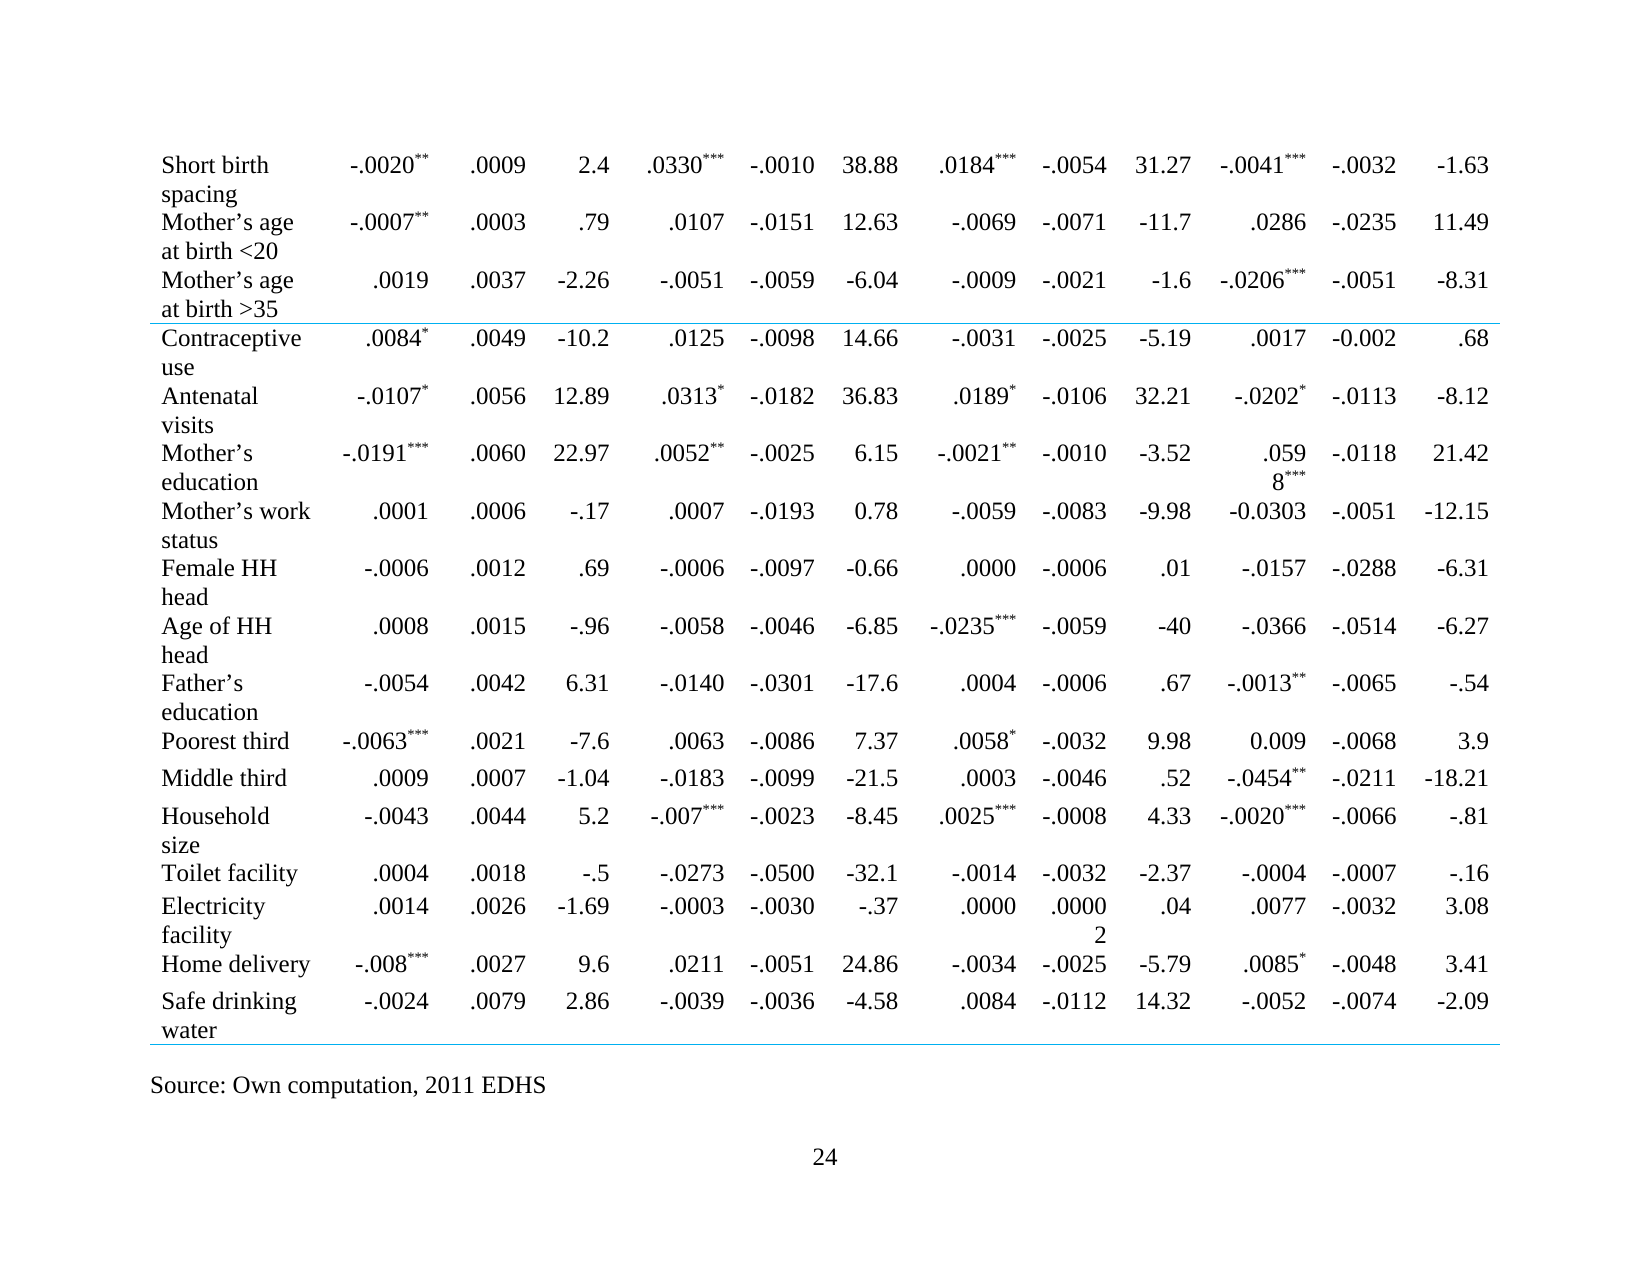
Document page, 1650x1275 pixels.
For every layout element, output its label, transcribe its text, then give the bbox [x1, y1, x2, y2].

table_cell 32.21 [1118, 381, 1202, 438]
table_cell -7.6 [537, 726, 620, 763]
table_cell .0084* [325, 324, 440, 381]
table_cell -32.1 [826, 859, 909, 891]
table_cell Safe drinking water [150, 986, 325, 1044]
table_cell -.0041*** [1202, 150, 1317, 207]
table_cell 0.78 [826, 496, 909, 553]
table_cell -.007*** [620, 801, 735, 858]
table_cell Electricity facility [150, 891, 325, 949]
table_cell .0009 [325, 764, 440, 801]
table_cell -.0054 [325, 669, 440, 726]
table_cell .0000 [909, 891, 1027, 949]
table_cell -12.15 [1408, 496, 1500, 553]
table_cell .04 [1118, 891, 1202, 949]
table_cell Toilet facility [150, 859, 325, 891]
table_cell .0015 [440, 611, 537, 668]
table_cell 3.9 [1408, 726, 1500, 763]
table_cell 11.49 [1408, 208, 1500, 265]
table_cell 22.97 [537, 439, 620, 496]
table_cell -.0007** [325, 208, 440, 265]
table_cell .0056 [440, 381, 537, 438]
table_cell -.0454** [1202, 764, 1317, 801]
table_cell 12.89 [537, 381, 620, 438]
table_cell Home delivery [150, 949, 325, 986]
table_cell -.0010 [1028, 439, 1118, 496]
table_cell .0000 [909, 554, 1027, 611]
table_cell -8.12 [1408, 381, 1500, 438]
table_cell 14.66 [826, 324, 909, 381]
table_cell .0598*** [1202, 439, 1317, 496]
table_cell -.0107* [325, 381, 440, 438]
table_cell -1.6 [1118, 265, 1202, 322]
table_cell -5.19 [1118, 324, 1202, 381]
table_cell -.0006 [325, 554, 440, 611]
table_cell -.0003 [620, 891, 735, 949]
table_cell .0084 [909, 986, 1027, 1044]
table_cell -6.31 [1408, 554, 1500, 611]
table_cell .0077 [1202, 891, 1317, 949]
table_cell .0211 [620, 949, 735, 986]
table_cell -.0046 [735, 611, 826, 668]
table_cell -.0006 [1028, 554, 1118, 611]
table_cell -1.63 [1408, 150, 1500, 207]
table_cell .0007 [620, 496, 735, 553]
table_cell -.37 [826, 891, 909, 949]
table_cell -0.0303 [1202, 496, 1317, 553]
table_cell -.0118 [1317, 439, 1408, 496]
table_cell Mother’s age at birth <20 [150, 208, 325, 265]
table_cell -.81 [1408, 801, 1500, 858]
table_cell -.0366 [1202, 611, 1317, 668]
table_cell -.0013** [1202, 669, 1317, 726]
table_cell -.0034 [909, 949, 1027, 986]
table_cell -.0273 [620, 859, 735, 891]
table_cell -.0106 [1028, 381, 1118, 438]
table_cell Household size [150, 801, 325, 858]
table_cell .0313* [620, 381, 735, 438]
table_cell -.0235*** [909, 611, 1027, 668]
table_cell .0014 [325, 891, 440, 949]
table_cell 24.86 [826, 949, 909, 986]
table_cell -.0007 [1317, 859, 1408, 891]
table_cell -0.66 [826, 554, 909, 611]
table_cell -.0025 [735, 439, 826, 496]
table_cell -6.85 [826, 611, 909, 668]
table_cell .68 [1408, 324, 1500, 381]
table_cell -.0023 [735, 801, 826, 858]
table_cell -.0051 [735, 949, 826, 986]
table_cell .0027 [440, 949, 537, 986]
table_cell -.0006 [1028, 669, 1118, 726]
table_cell Female HH head [150, 554, 325, 611]
table_cell Contraceptive use [150, 324, 325, 381]
table_cell .0026 [440, 891, 537, 949]
table_cell -.0113 [1317, 381, 1408, 438]
table_cell -2.09 [1408, 986, 1500, 1044]
table_cell -.0032 [1317, 891, 1408, 949]
table_cell Mother’s work status [150, 496, 325, 553]
table_cell -40 [1118, 611, 1202, 668]
table_cell .0042 [440, 669, 537, 726]
table_cell .0079 [440, 986, 537, 1044]
table_cell -.0202* [1202, 381, 1317, 438]
table_cell -0.002 [1317, 324, 1408, 381]
table_cell -.0151 [735, 208, 826, 265]
table_cell .0107 [620, 208, 735, 265]
table_cell .52 [1118, 764, 1202, 801]
table_cell .0189* [909, 381, 1027, 438]
table_cell -2.37 [1118, 859, 1202, 891]
table_cell 9.98 [1118, 726, 1202, 763]
table_cell -.0288 [1317, 554, 1408, 611]
table_cell -.0006 [620, 554, 735, 611]
table_cell -.0183 [620, 764, 735, 801]
table_cell 38.88 [826, 150, 909, 207]
table_cell -.0051 [1317, 265, 1408, 322]
table_cell -.0043 [325, 801, 440, 858]
table_cell -17.6 [826, 669, 909, 726]
table_cell .0037 [440, 265, 537, 322]
table_cell -.0140 [620, 669, 735, 726]
table_cell -.0065 [1317, 669, 1408, 726]
table_cell 6.15 [826, 439, 909, 496]
table_cell -.0032 [1028, 859, 1118, 891]
table_cell -.0211 [1317, 764, 1408, 801]
table_cell -.0182 [735, 381, 826, 438]
table_cell -.0071 [1028, 208, 1118, 265]
table_cell .00002 [1028, 891, 1118, 949]
table_cell Mother’s education [150, 439, 325, 496]
table_cell -.0112 [1028, 986, 1118, 1044]
table_cell -.0235 [1317, 208, 1408, 265]
table_cell .0007 [440, 764, 537, 801]
table_cell 6.31 [537, 669, 620, 726]
table_cell -.0054 [1028, 150, 1118, 207]
table_cell -8.31 [1408, 265, 1500, 322]
table_cell -.0004 [1202, 859, 1317, 891]
table_cell .0052** [620, 439, 735, 496]
table_cell -.0021** [909, 439, 1027, 496]
table_cell -.0059 [735, 265, 826, 322]
table_cell -.0051 [620, 265, 735, 322]
table_cell -.0157 [1202, 554, 1317, 611]
table_cell -10.2 [537, 324, 620, 381]
table_cell .0125 [620, 324, 735, 381]
table_cell -.0025 [1028, 324, 1118, 381]
table_cell Father’s education [150, 669, 325, 726]
table_cell 3.08 [1408, 891, 1500, 949]
table_cell -.0032 [1317, 150, 1408, 207]
table_cell .0017 [1202, 324, 1317, 381]
table_cell .0021 [440, 726, 537, 763]
table_cell -4.58 [826, 986, 909, 1044]
table_cell 4.33 [1118, 801, 1202, 858]
table_cell -.0063*** [325, 726, 440, 763]
table_cell 2.4 [537, 150, 620, 207]
table_cell .0006 [440, 496, 537, 553]
table_cell -.0039 [620, 986, 735, 1044]
table_cell -.0066 [1317, 801, 1408, 858]
table_cell -11.7 [1118, 208, 1202, 265]
table_cell .67 [1118, 669, 1202, 726]
table_cell -2.26 [537, 265, 620, 322]
table_cell .0001 [325, 496, 440, 553]
table_cell -.0206*** [1202, 265, 1317, 322]
table_cell .0003 [909, 764, 1027, 801]
table_cell -.16 [1408, 859, 1500, 891]
table_cell 2.86 [537, 986, 620, 1044]
table_cell -5.79 [1118, 949, 1202, 986]
table_cell -.0052 [1202, 986, 1317, 1044]
table_cell -.0069 [909, 208, 1027, 265]
table_cell 31.27 [1118, 150, 1202, 207]
table_cell -.17 [537, 496, 620, 553]
table_cell -.0036 [735, 986, 826, 1044]
table_cell -21.5 [826, 764, 909, 801]
table_cell -.0099 [735, 764, 826, 801]
table_cell -1.69 [537, 891, 620, 949]
table_cell -.0010 [735, 150, 826, 207]
table_cell 14.32 [1118, 986, 1202, 1044]
table_cell -.0514 [1317, 611, 1408, 668]
table_cell .0019 [325, 265, 440, 322]
table_cell -.0048 [1317, 949, 1408, 986]
table_cell .0286 [1202, 208, 1317, 265]
table_cell .0330*** [620, 150, 735, 207]
table_cell -.0032 [1028, 726, 1118, 763]
table_cell -.0098 [735, 324, 826, 381]
table_cell .0049 [440, 324, 537, 381]
table_cell -.0191*** [325, 439, 440, 496]
table_cell -.0086 [735, 726, 826, 763]
table_cell .0085* [1202, 949, 1317, 986]
table_cell -.0020** [325, 150, 440, 207]
table_cell -3.52 [1118, 439, 1202, 496]
table_cell -.0009 [909, 265, 1027, 322]
table_cell .0063 [620, 726, 735, 763]
table_cell Mother’s age at birth >35 [150, 265, 325, 322]
table_cell -.0024 [325, 986, 440, 1044]
table_cell -.0193 [735, 496, 826, 553]
table_cell 7.37 [826, 726, 909, 763]
table_cell .79 [537, 208, 620, 265]
table_cell 0.009 [1202, 726, 1317, 763]
table_cell .0009 [440, 150, 537, 207]
table_cell .0012 [440, 554, 537, 611]
table_cell .0018 [440, 859, 537, 891]
table_cell -.0058 [620, 611, 735, 668]
table_cell 36.83 [826, 381, 909, 438]
table_cell -.0021 [1028, 265, 1118, 322]
table_cell Poorest third [150, 726, 325, 763]
table_cell Antenatal visits [150, 381, 325, 438]
table_cell -.0030 [735, 891, 826, 949]
table_cell -.0059 [909, 496, 1027, 553]
table_cell .0008 [325, 611, 440, 668]
table_cell -.0068 [1317, 726, 1408, 763]
table_cell -.0074 [1317, 986, 1408, 1044]
table_cell .0004 [325, 859, 440, 891]
table_cell -8.45 [826, 801, 909, 858]
table_cell -.0014 [909, 859, 1027, 891]
table_cell Middle third [150, 764, 325, 801]
table_cell -.0083 [1028, 496, 1118, 553]
table_cell -.0008 [1028, 801, 1118, 858]
table_cell -.0097 [735, 554, 826, 611]
table_cell 21.42 [1408, 439, 1500, 496]
table_cell 12.63 [826, 208, 909, 265]
table_cell -.5 [537, 859, 620, 891]
table_cell -9.98 [1118, 496, 1202, 553]
table_cell Age of HH head [150, 611, 325, 668]
table_cell .01 [1118, 554, 1202, 611]
text Source: Own computation, 2011 EDHS [150, 1070, 1500, 1099]
table_cell -.0031 [909, 324, 1027, 381]
table_cell -.96 [537, 611, 620, 668]
table_cell -6.04 [826, 265, 909, 322]
table_cell -.54 [1408, 669, 1500, 726]
table_cell -6.27 [1408, 611, 1500, 668]
table_cell .0184*** [909, 150, 1027, 207]
table_cell .0003 [440, 208, 537, 265]
table_cell 3.41 [1408, 949, 1500, 986]
table_cell .0004 [909, 669, 1027, 726]
table_cell .0060 [440, 439, 537, 496]
table_cell -.0301 [735, 669, 826, 726]
table_cell Short birth spacing [150, 150, 325, 207]
table_cell -1.04 [537, 764, 620, 801]
table_cell -.0046 [1028, 764, 1118, 801]
table_cell .0025*** [909, 801, 1027, 858]
table_cell -18.21 [1408, 764, 1500, 801]
table_cell -.0059 [1028, 611, 1118, 668]
table_cell 5.2 [537, 801, 620, 858]
table_cell .69 [537, 554, 620, 611]
table_cell -.008*** [325, 949, 440, 986]
table_cell .0044 [440, 801, 537, 858]
table_cell -.0051 [1317, 496, 1408, 553]
table_cell -.0025 [1028, 949, 1118, 986]
table_cell 9.6 [537, 949, 620, 986]
table_cell .0058* [909, 726, 1027, 763]
table_cell -.0500 [735, 859, 826, 891]
table_cell -.0020*** [1202, 801, 1317, 858]
